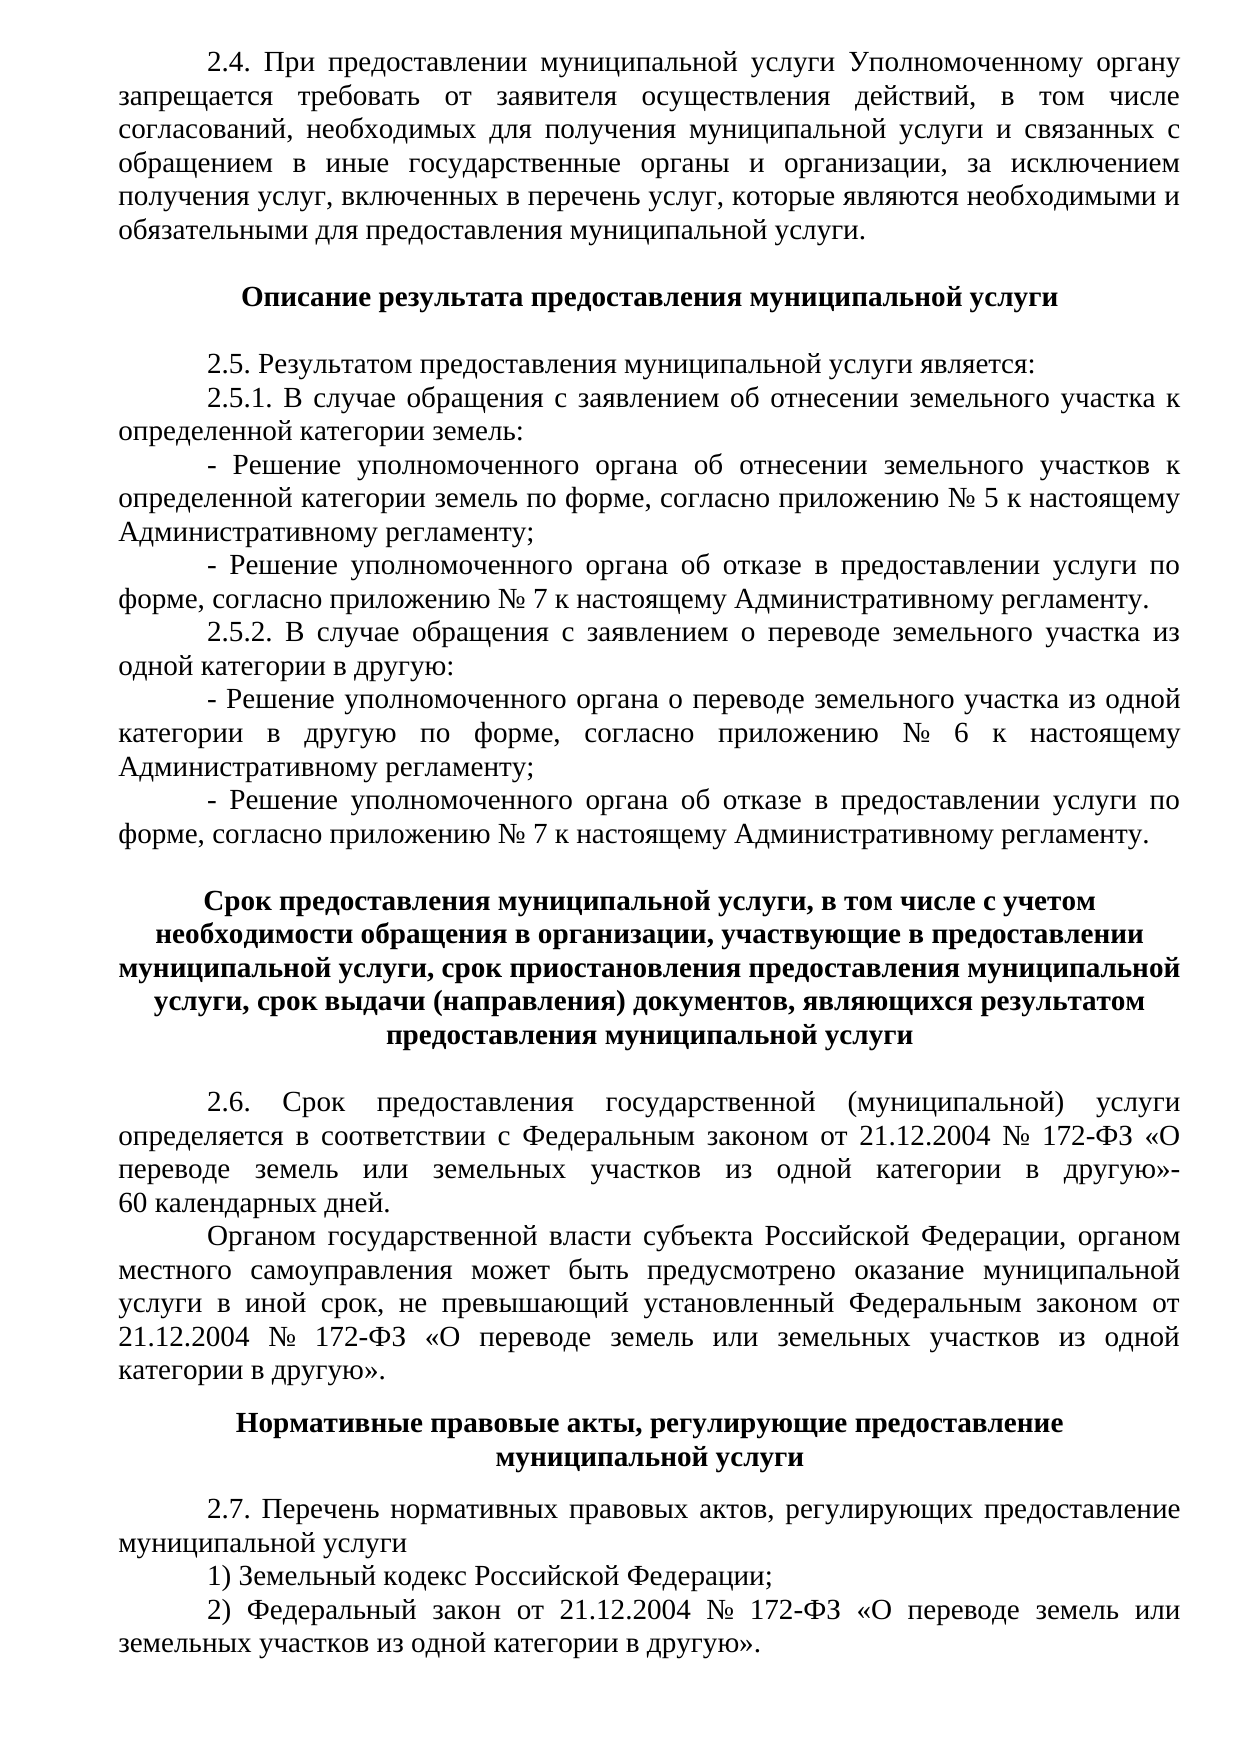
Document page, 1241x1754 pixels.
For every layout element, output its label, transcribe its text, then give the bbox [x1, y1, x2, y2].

text 2.5.1. В случае обращения с заявлением об отнесении земельного участка к определенной категории земель: [118, 380, 1181, 447]
text - Решение уполномоченного органа об отнесении земельного участков к определенной категории земель по форме, согласно приложению № 5 к настоящему Административному регламенту; [118, 447, 1181, 547]
text 2.5.2. В случае обращения с заявлением о переводе земельного участка из одной категории в другую: [118, 614, 1181, 682]
text Органом государственной власти субъекта Российской Федерации, органом местного самоуправления может быть предусмотрено оказание муниципальной услуги в иной срок, не превышающий установленный Федеральным законом от 21.12.2004 № 172-ФЗ «О переводе земель или земельных участков из одной категории в другую». [118, 1218, 1181, 1386]
text муниципальной услуги [118, 1439, 1181, 1472]
text 2) Федеральный закон от 21.12.2004 № 172-ФЗ «О переводе земель или земельных участков из одной категории в другую». [118, 1592, 1181, 1659]
text - Решение уполномоченного органа об отказе в предоставлении услуги по форме, согласно приложению № 7 к настоящему Административному регламенту. [118, 782, 1181, 849]
text 2.4. При предоставлении муниципальной услуги Уполномоченному органу запрещается требовать от заявителя осуществления действий, в том числе согласований, необходимых для получения муниципальной услуги и связанных с обращением в иные государственные органы и организации, за исключением получения услуг, включенных в перечень услуг, которые являются необходимыми и обязательными для предоставления муниципальной услуги. [118, 44, 1181, 246]
text Нормативные правовые акты, регулирующие предоставление [118, 1405, 1181, 1439]
text Срок предоставления муниципальной услуги, в том числе с учетом необходимости обращения в организации, участвующие в предоставлении муниципальной услуги, срок приостановления предоставления муниципальной услуги, срок выдачи (направления) документов, являющихся результатом предоставления муниципальной услуги [118, 883, 1181, 1051]
text 2.6. Срок предоставления государственной (муниципальной) услуги определяется в соответствии с Федеральным законом от 21.12.2004 № 172-ФЗ «О переводе земель или земельных участков из одной категории в другую»- 60 календарных дней. [118, 1084, 1181, 1218]
text 2.7. Перечень нормативных правовых актов, регулирующих предоставление муниципальной услуги [118, 1491, 1181, 1558]
text - Решение уполномоченного органа об отказе в предоставлении услуги по форме, согласно приложению № 7 к настоящему Административному регламенту. [118, 547, 1181, 614]
text - Решение уполномоченного органа о переводе земельного участка из одной категории в другую по форме, согласно приложению № 6 к настоящему Административному регламенту; [118, 682, 1181, 782]
text 2.5. Результатом предоставления муниципальной услуги является: [118, 346, 1181, 380]
text 1) Земельный кодекс Российской Федерации; [118, 1558, 1181, 1592]
text Описание результата предоставления муниципальной услуги [118, 279, 1181, 313]
